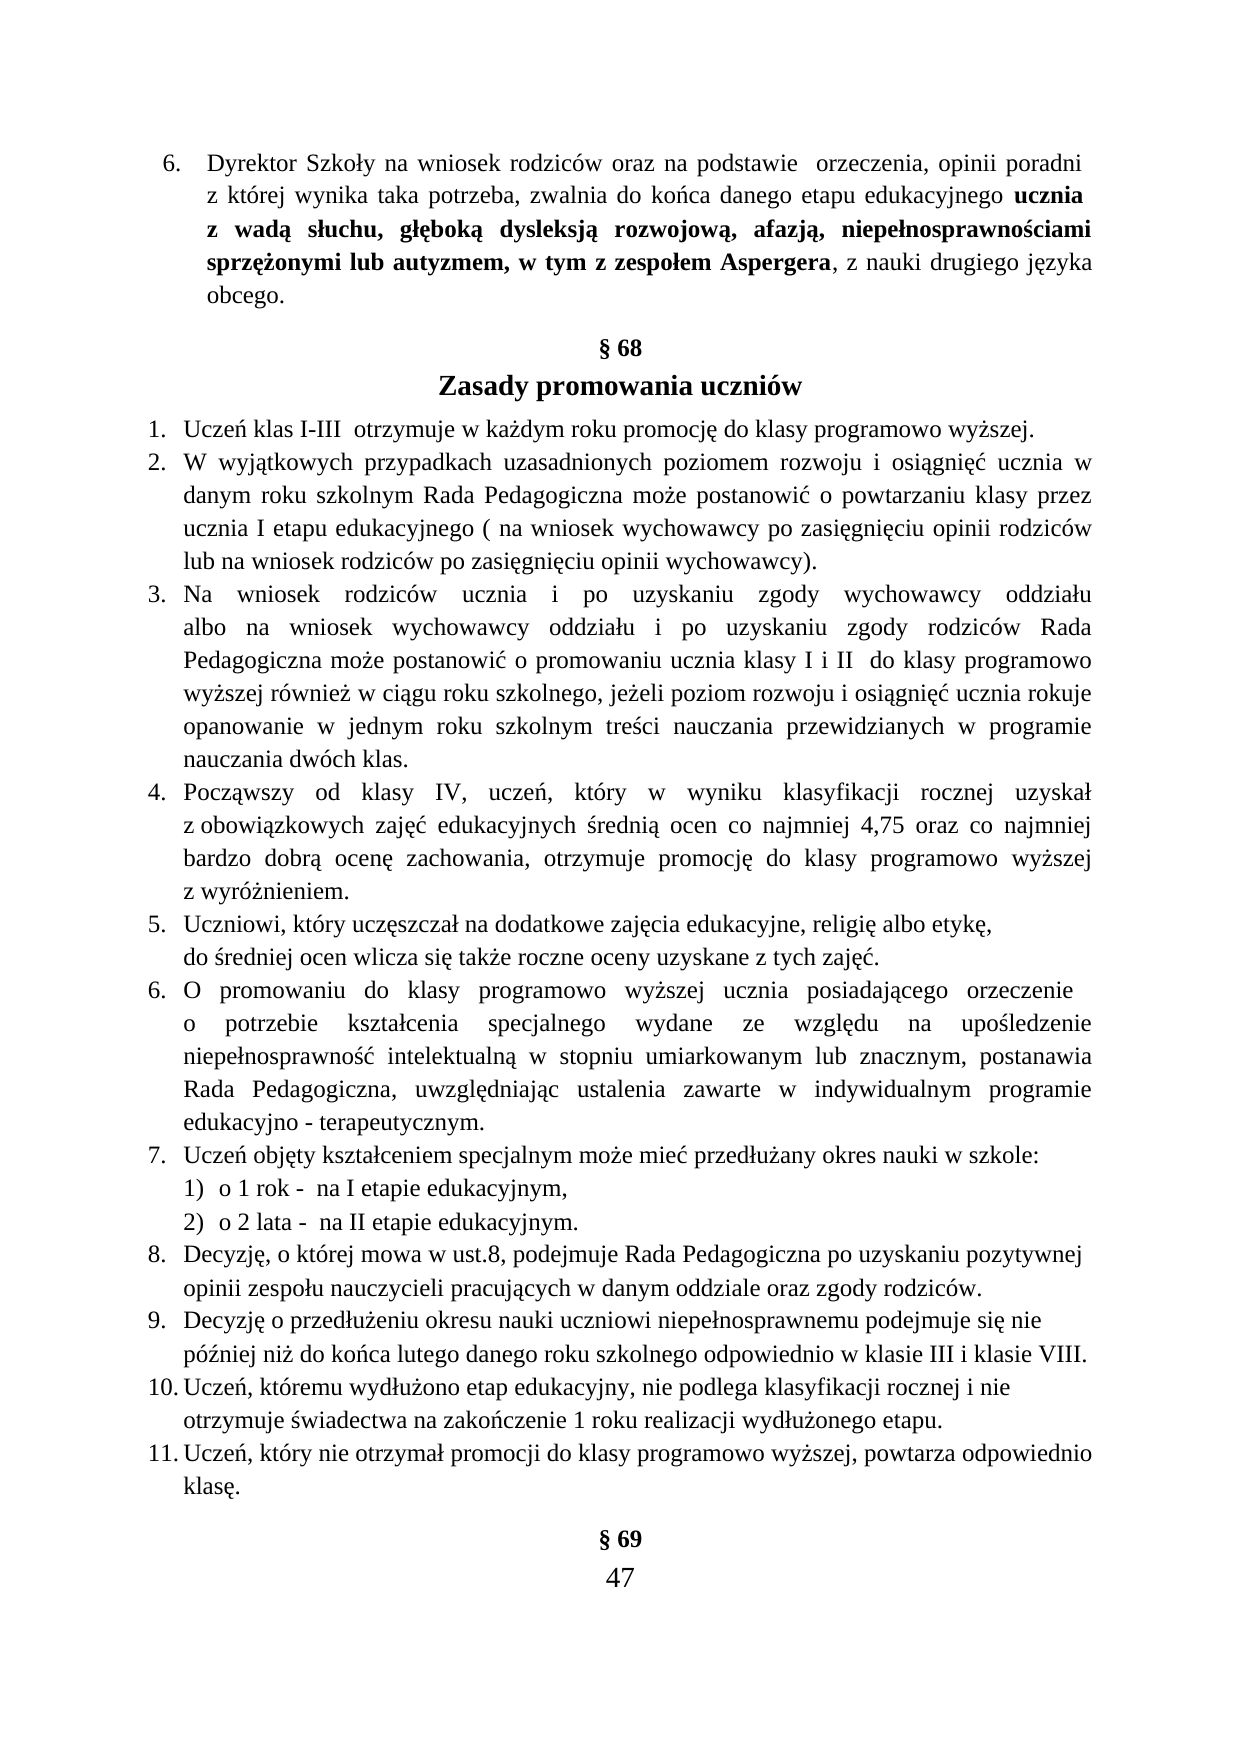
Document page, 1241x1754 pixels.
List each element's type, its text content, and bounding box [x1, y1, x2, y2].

subtitle § 68 [148, 333, 1093, 362]
list o 1 rok - na I etapie edukacyjnym, [183, 1173, 1093, 1202]
list Dyrektor Szkoły na wniosek rodziców oraz na podstawie orzeczenia, opinii poradni z której wynika taka potrzeba, zwalnia do końca danego etapu edukacyjnego ucznia z wadą słuchu, głęboką dysleksją rozwojową, afazją, niepełnosprawnościami sprzężonymi lub autyzmem, w tym z zespołem Aspergera, z nauki drugiego języka obcego. [162, 148, 1093, 308]
list Decyzję, o której mowa w ust.8, podejmuje Rada Pedagogiczna po uzyskaniu pozytywnej opinii zespołu nauczycieli pracujących w danym oddziale oraz zgody rodziców. [148, 1239, 1093, 1301]
subtitle § 69 [148, 1524, 1093, 1553]
list Uczeń, który nie otrzymał promocji do klasy programowo wyższej, powtarza odpowiednio klasę. [148, 1438, 1093, 1499]
list W wyjątkowych przypadkach uzasadnionych poziomem rozwoju i osiągnięć ucznia w danym roku szkolnym Rada Pedagogiczna może postanowić o powtarzaniu klasy przez ucznia I etapu edukacyjnego ( na wniosek wychowawcy po zasięgnięciu opinii rodziców lub na wniosek rodziców po zasięgnięciu opinii wychowawcy). [148, 447, 1093, 575]
list Uczeń klas I-III otrzymuje w każdym roku promocję do klasy programowo wyższej. [148, 414, 1093, 443]
text do średniej ocen wlicza się także roczne oceny uzyskane z tych zajęć. [183, 942, 1093, 971]
list Uczeń objęty kształceniem specjalnym może mieć przedłużany okres nauki w szkole: [148, 1141, 1093, 1169]
list Decyzję o przedłużeniu okresu nauki uczniowi niepełnosprawnemu podejmuje się nie później niż do końca lutego danego roku szkolnego odpowiednio w klasie III i klasie VIII. [148, 1306, 1093, 1367]
list Uczniowi, który uczęszczał na dodatkowe zajęcia edukacyjne, religię albo etykę, [148, 909, 1093, 938]
list o 2 lata - na II etapie edukacyjnym. [183, 1207, 1093, 1235]
list Na wniosek rodziców ucznia i po uzyskaniu zgody wychowawcy oddziału albo na wniosek wychowawcy oddziału i po uzyskaniu zgody rodziców Rada Pedagogiczna może postanowić o promowaniu ucznia klasy I i II do klasy programowo wyższej również w ciągu roku szkolnego, jeżeli poziom rozwoju i osiągnięć ucznia rokuje opanowanie w jednym roku szkolnym treści nauczania przewidzianych w programie nauczania dwóch klas. [148, 579, 1093, 773]
list Uczeń, któremu wydłużono etap edukacyjny, nie podlega klasyfikacji rocznej i nie otrzymuje świadectwa na zakończenie 1 roku realizacji wydłużonego etapu. [148, 1372, 1093, 1433]
list Począwszy od klasy IV, uczeń, który w wyniku klasyfikacji rocznej uzyskał z obowiązkowych zajęć edukacyjnych średnią ocen co najmniej 4,75 oraz co najmniej bardzo dobrą ocenę zachowania, otrzymuje promocję do klasy programowo wyższej z wyróżnieniem. [148, 777, 1093, 905]
subtitle Zasady promowania uczniów [148, 368, 1093, 402]
list O promowaniu do klasy programowo wyższej ucznia posiadającego orzeczenie o potrzebie kształcenia specjalnego wydane ze względu na upośledzenie niepełnosprawność intelektualną w stopniu umiarkowanym lub znacznym, postanawia Rada Pedagogiczna, uwzględniając ustalenia zawarte w indywidualnym programie edukacyjno - terapeutycznym. [148, 975, 1093, 1136]
